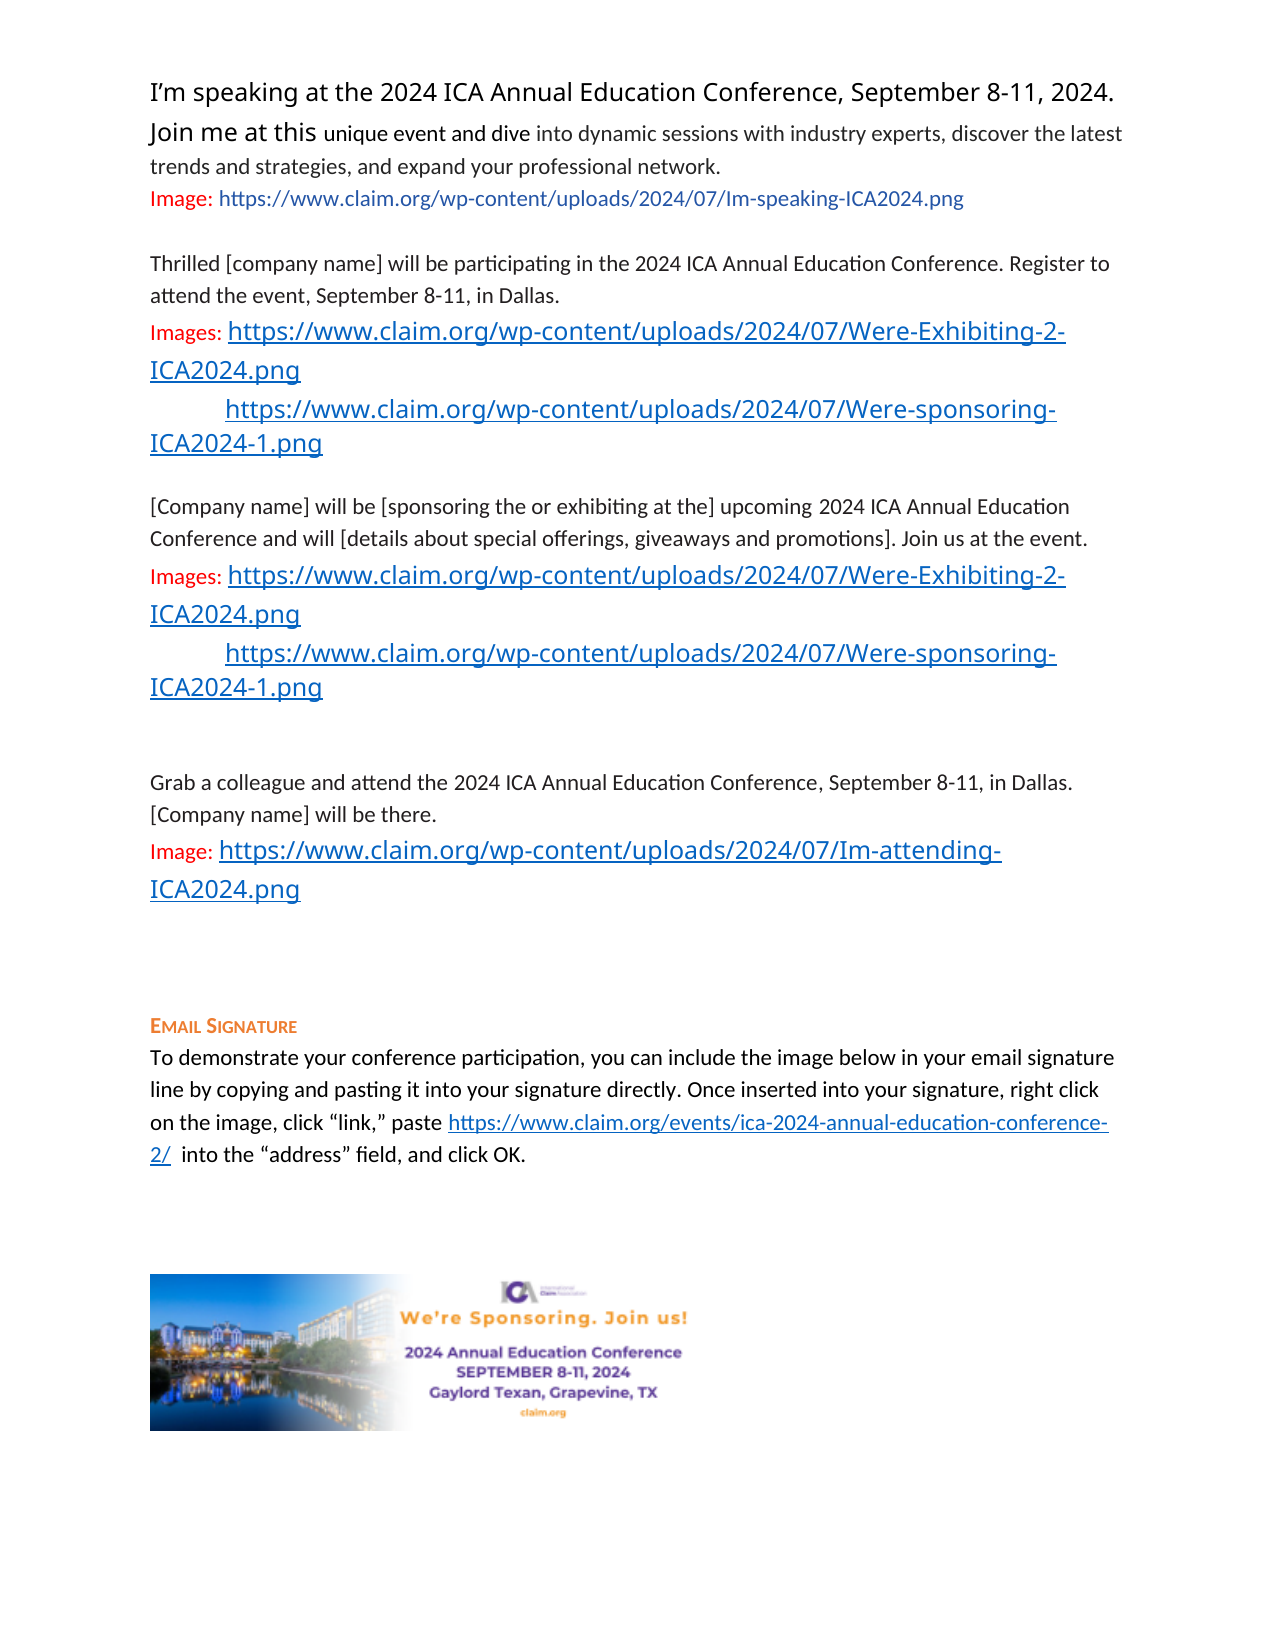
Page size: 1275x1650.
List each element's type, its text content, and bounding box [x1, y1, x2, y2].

text Thrilled [company name] will be participating in the 2024 ICA Annual Education Conference. Register to attend the event, September 8-11, in Dallas. [150, 249, 1125, 309]
text Email Signature [150, 1011, 1125, 1039]
picture [150, 1274, 697, 1431]
text [Company name] will be [sponsoring the or exhibiting at the] upcoming 2024 ICA Annual Education Conference and will [details about special offerings, giveaways and promotions]. Join us at the event. Images: https://www.claim.org/wp-content/uploads/2024/07/Were-Exhibiting-2-ICA2024.png [150, 492, 1125, 631]
text Images: https://www.claim.org/wp-content/uploads/2024/07/Were-Exhibiting-2-ICA2024.png [150, 313, 1125, 387]
text Grab a colleague and attend the 2024 ICA Annual Education Conference, September 8-11, in Dallas. [Company name] will be there. [150, 768, 1125, 828]
text Image: https://www.claim.org/wp-content/uploads/2024/07/Im-attending-ICA2024.png [150, 832, 1125, 906]
text I’m speaking at the 2024 ICA Annual Education Conference, September 8-11, 2024. Join me at this unique event and dive into dynamic sessions with industry experts, discover the latest trends and strategies, and expand your professional network. [150, 75, 1125, 180]
text To demonstrate your conference participation, you can include the image below in your email signature line by copying and pasting it into your signature directly. Once inserted into your signature, right click on the image, click “link,” paste https://www.claim.org/events/ica-2024-annual-education-conference-2/ into the “address” field, and click OK. [150, 1043, 1125, 1168]
text https://www.claim.org/wp-content/uploads/2024/07/Were-sponsoring-ICA2024-1.png [150, 392, 1125, 460]
text https://www.claim.org/wp-content/uploads/2024/07/Were-sponsoring-ICA2024-1.png [150, 636, 1125, 704]
text Image: https://www.claim.org/wp-content/uploads/2024/07/Im-speaking-ICA2024.png [150, 184, 1125, 213]
